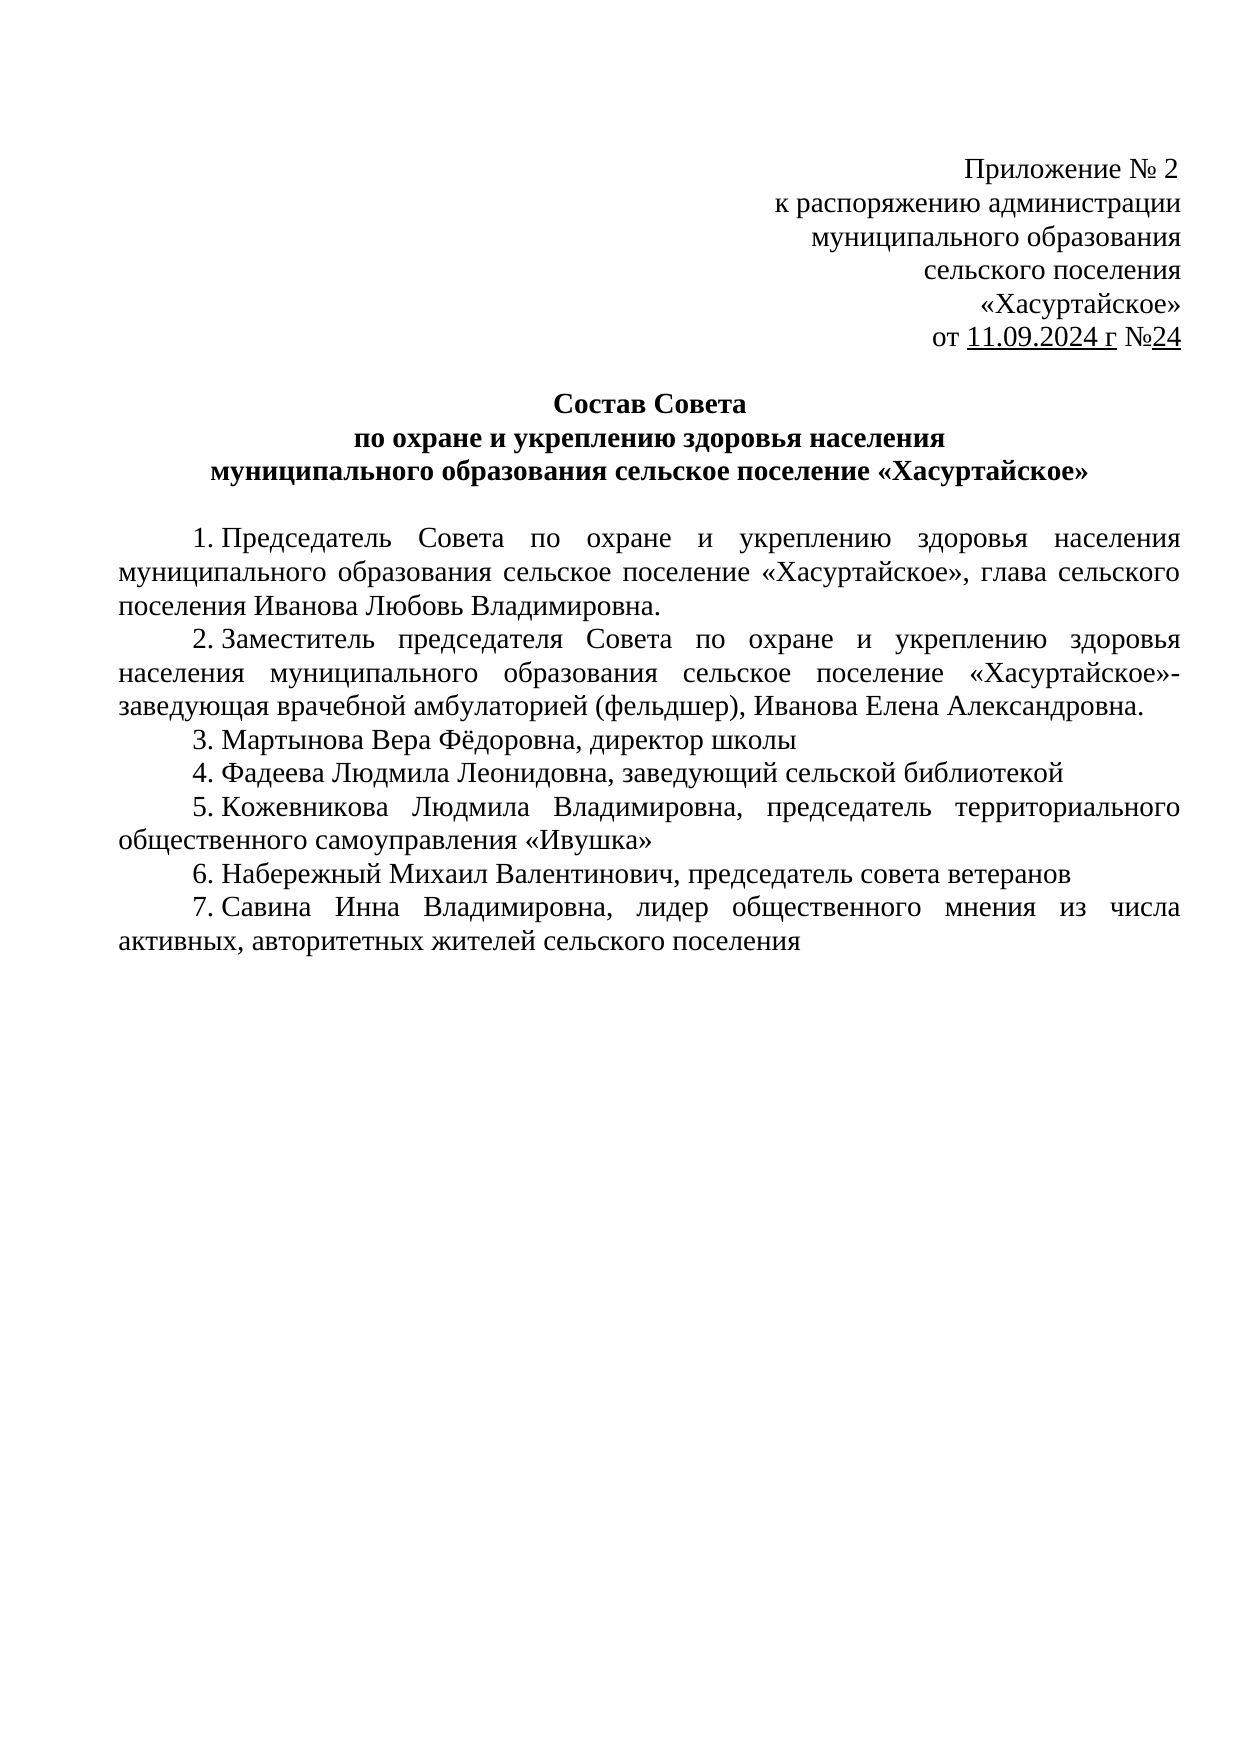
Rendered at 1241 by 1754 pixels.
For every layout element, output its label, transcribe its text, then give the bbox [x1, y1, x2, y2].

list к распоряжению администрации [231, 185, 1181, 219]
list Мартынова Вера Фёдоровна, директор школы [118, 722, 1181, 755]
list сельского поселения [231, 252, 1181, 286]
list Савина Инна Владимировна, лидер общественного мнения из числа активных, авторитетных жителей сельского поселения [118, 889, 1181, 957]
list Набережный Михаил Валентинович, председатель совета ветеранов [118, 856, 1181, 889]
list «Хасуртайское» [231, 286, 1181, 319]
list муниципального образования [231, 219, 1181, 252]
list Фадеева Людмила Леонидовна, заведующий сельской библиотекой [118, 755, 1181, 789]
list Председатель Совета по охране и укреплению здоровья населения муниципального образования сельское поселение «Хасуртайское», глава сельского поселения Иванова Любовь Владимировна. [118, 521, 1181, 621]
text Приложение № 2 [118, 152, 1181, 185]
list от 11.09.2024 г №24 [231, 319, 1181, 353]
list Заместитель председателя Совета по охране и укреплению здоровья населения муниципального образования сельское поселение «Хасуртайское»- заведующая врачебной амбулаторией (фельдшер), Иванова Елена Александровна. [118, 621, 1181, 722]
list Состав Совета [118, 386, 1181, 420]
text по охране и укреплению здоровья населения [118, 420, 1181, 453]
list Кожевникова Людмила Владимировна, председатель территориального общественного самоуправления «Ивушка» [118, 789, 1181, 856]
text муниципального образования сельское поселение «Хасуртайское» [118, 453, 1181, 487]
